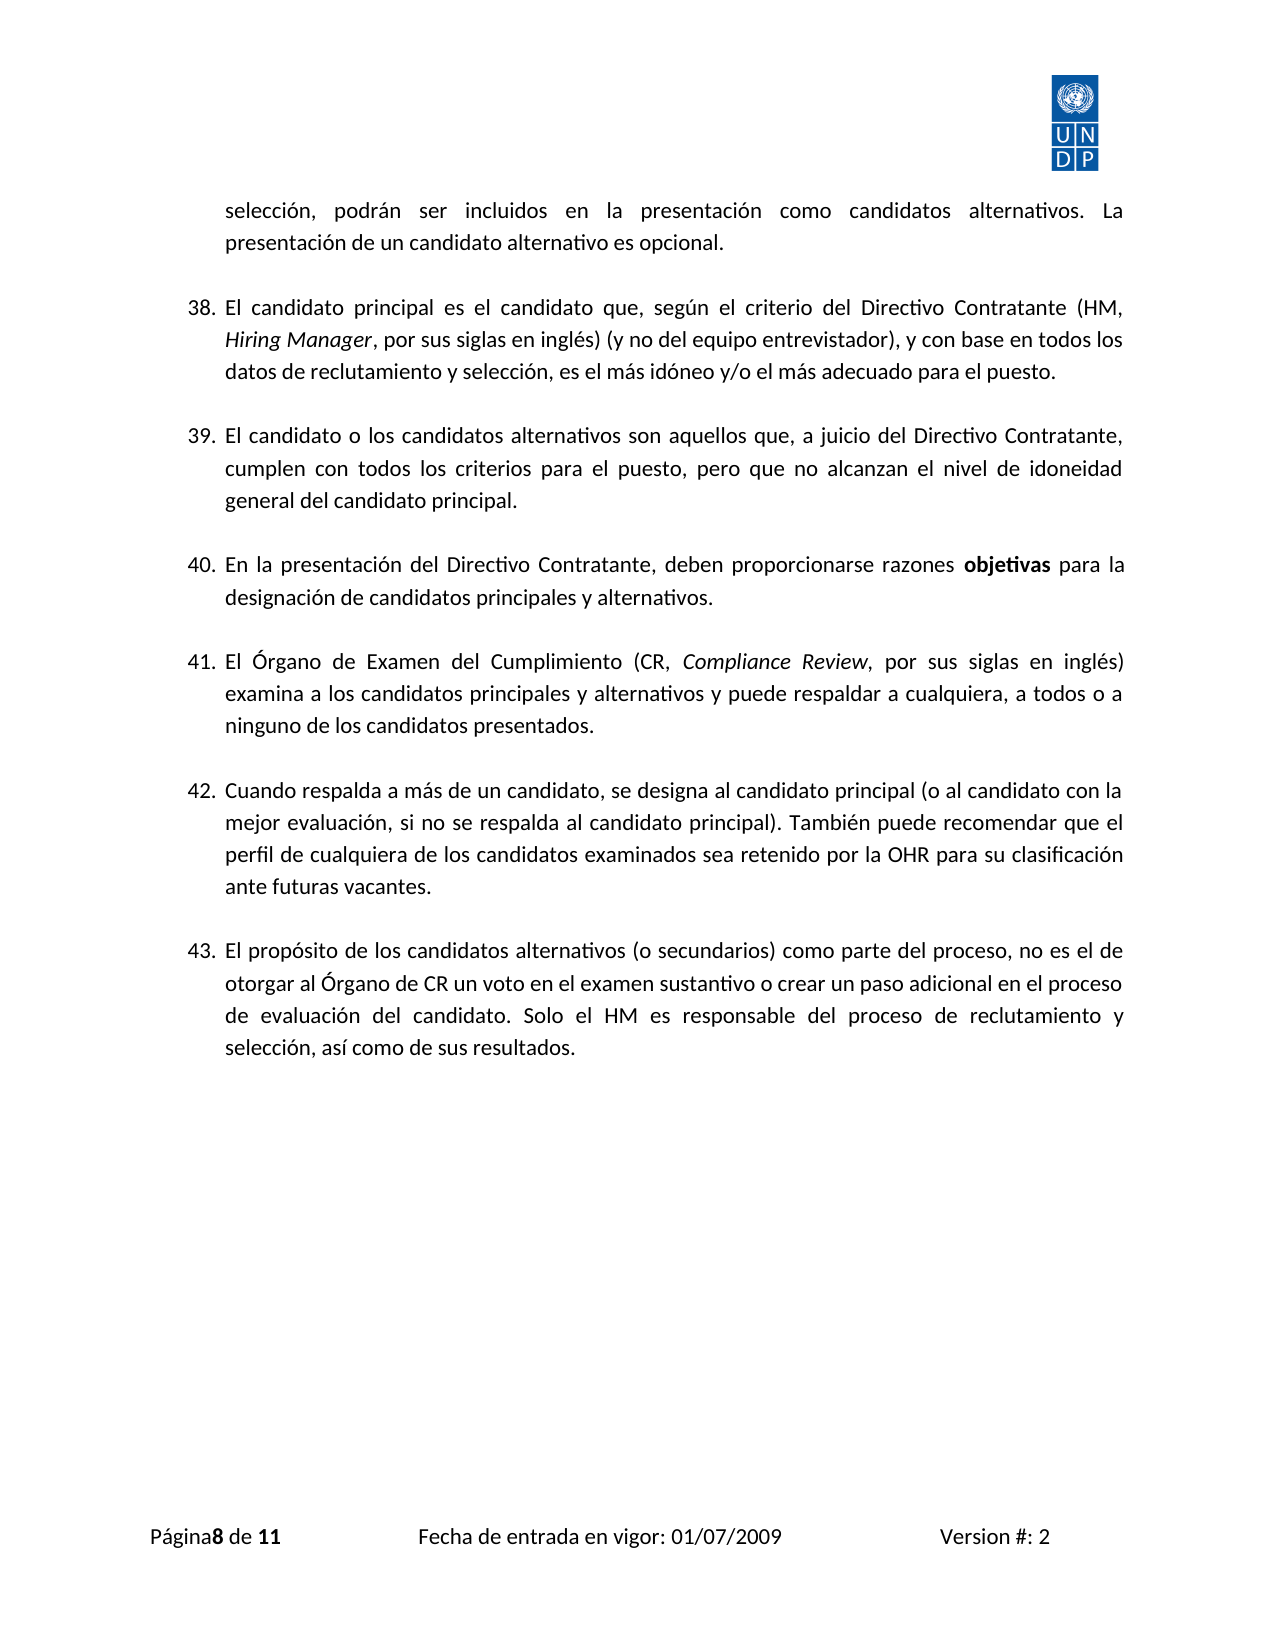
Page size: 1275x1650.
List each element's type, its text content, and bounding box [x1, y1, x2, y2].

list El candidato o los candidatos alternativos son aquellos que, a juicio del Directivo Contratante, cumplen con todos los criterios para el puesto, pero que no alcanzan el nivel de idoneidad general del candidato principal. [187, 422, 1125, 514]
list El Órgano de Examen del Cumplimiento (CR, Compliance Review, por sus siglas en inglés) examina a los candidatos principales y alternativos y puede respaldar a cualquiera, a todos o a ninguno de los candidatos presentados. [187, 647, 1125, 739]
picture [1050, 75, 1099, 172]
list El candidato principal es el candidato que, según el criterio del Directivo Contratante (HM, Hiring Manager, por sus siglas en inglés) (y no del equipo entrevistador), y con base en todos los datos de reclutamiento y selección, es el más idóneo y/o el más adecuado para el puesto. [187, 293, 1125, 385]
list El propósito de los candidatos alternativos (o secundarios) como parte del proceso, no es el de otorgar al Órgano de CR un voto en el examen sustantivo o crear un paso adicional en el proceso de evaluación del candidato. Solo el HM es responsable del proceso de reclutamiento y selección, así como de sus resultados. [187, 937, 1125, 1061]
list En la presentación del Directivo Contratante, deben proporcionarse razones objetivas para la designación de candidatos principales y alternativos. [187, 550, 1125, 611]
list Cuando respalda a más de un candidato, se designa al candidato principal (o al candidato con la mejor evaluación, si no se respalda al candidato principal). También puede recomendar que el perfil de cualquiera de los candidatos examinados sea retenido por la OHR para su clasificación ante futuras vacantes. [187, 776, 1125, 900]
